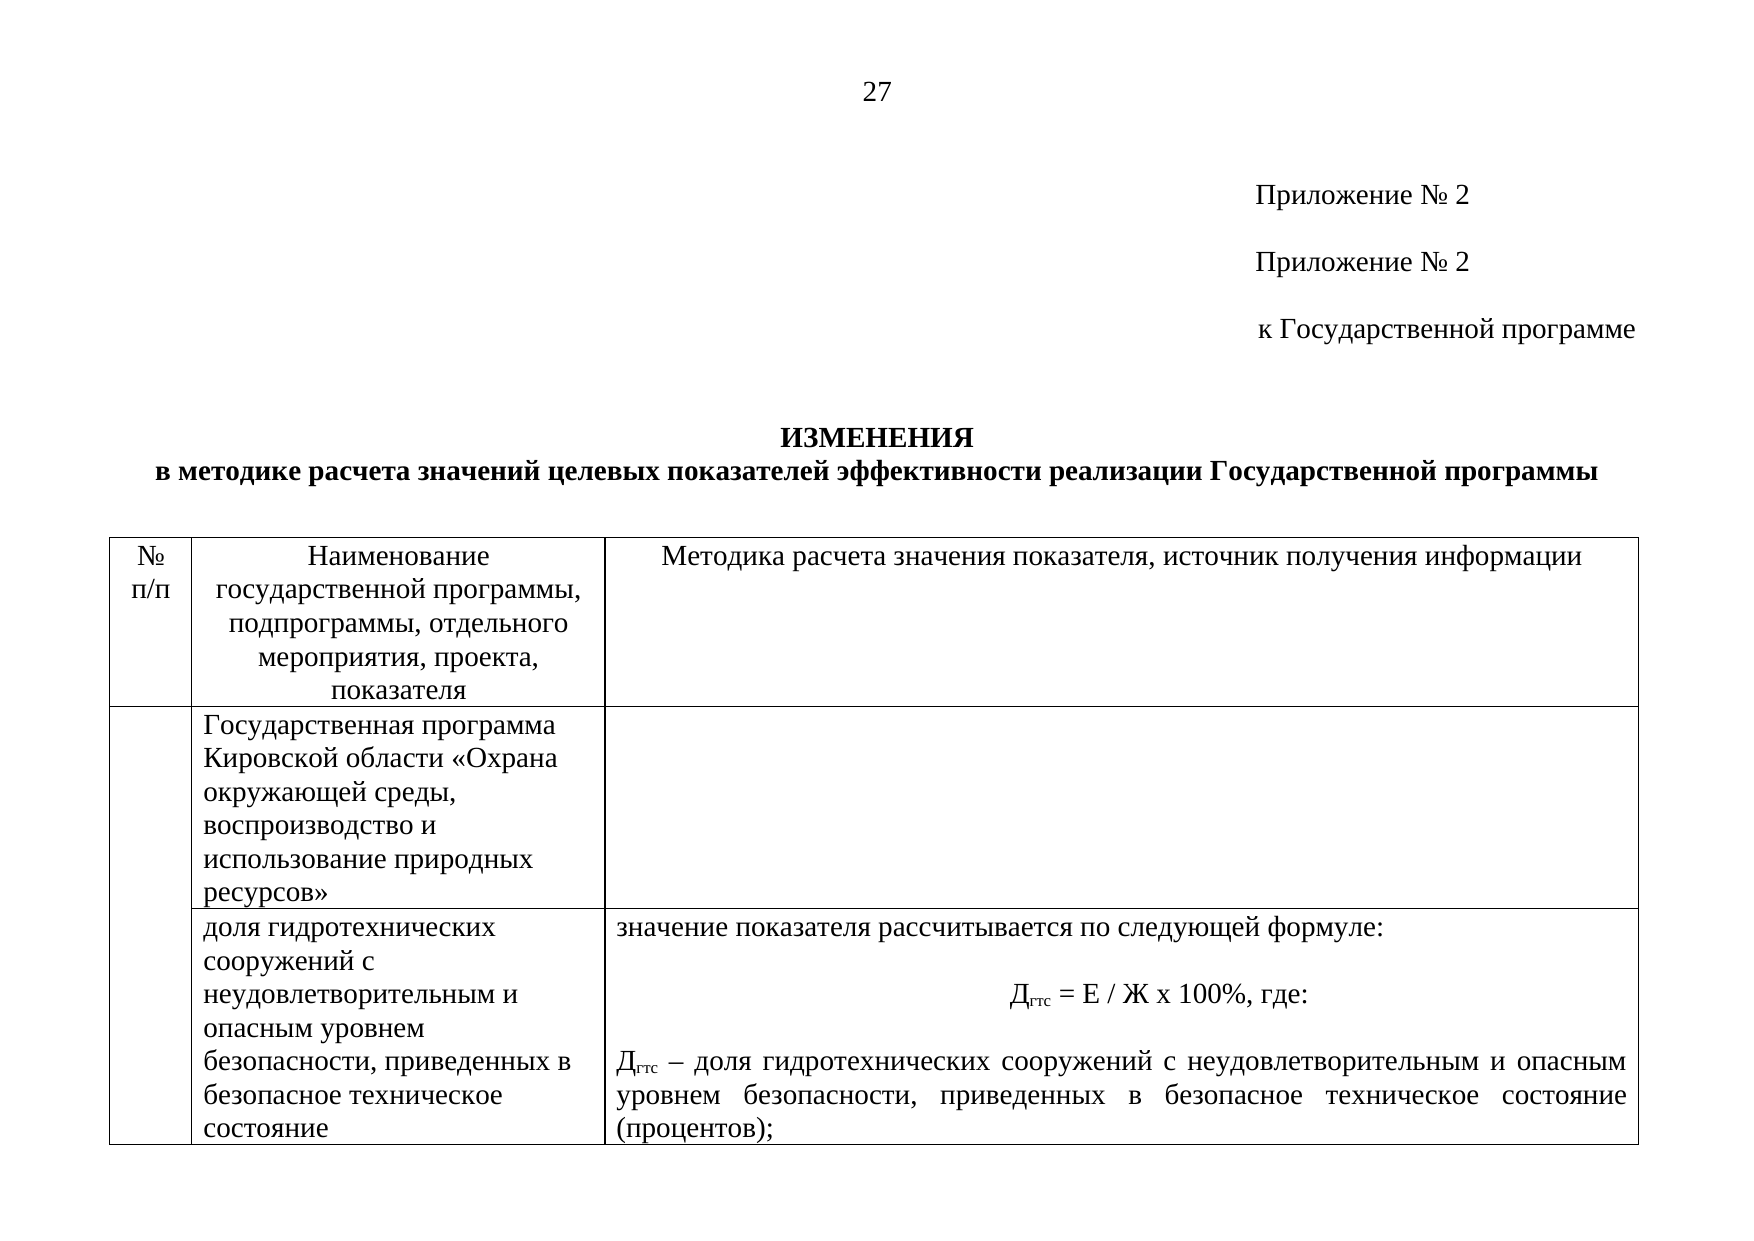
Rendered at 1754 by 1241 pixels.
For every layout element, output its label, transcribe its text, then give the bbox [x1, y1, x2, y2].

table_header Наименование государственной программы, подпрограммы, отдельного мероприятия, проекта, показателя [192, 538, 604, 706]
text Приложение № 2 [1224, 244, 1636, 278]
table_cell Государственная программа Кировской области «Охрана окружающей среды, воспроизводство и использование природных ресурсов» [192, 707, 604, 908]
text Приложение № 2 [1224, 177, 1636, 211]
table_cell доля гидротехнических сооружений с неудовлетворительным и опасным уровнем безопасности, приведенных в безопасное техническое состояние [192, 909, 604, 1144]
text ИЗМЕНЕНИЯ [118, 420, 1636, 453]
table_cell [110, 707, 191, 1144]
table_header Методика расчета значения показателя, источник получения информации [606, 538, 1638, 706]
text в методике расчета значений целевых показателей эффективности реализации Государственной программы [118, 453, 1636, 487]
table_cell [606, 707, 1638, 908]
table_header № п/п [110, 538, 191, 706]
text к Государственной программе [118, 311, 1636, 345]
